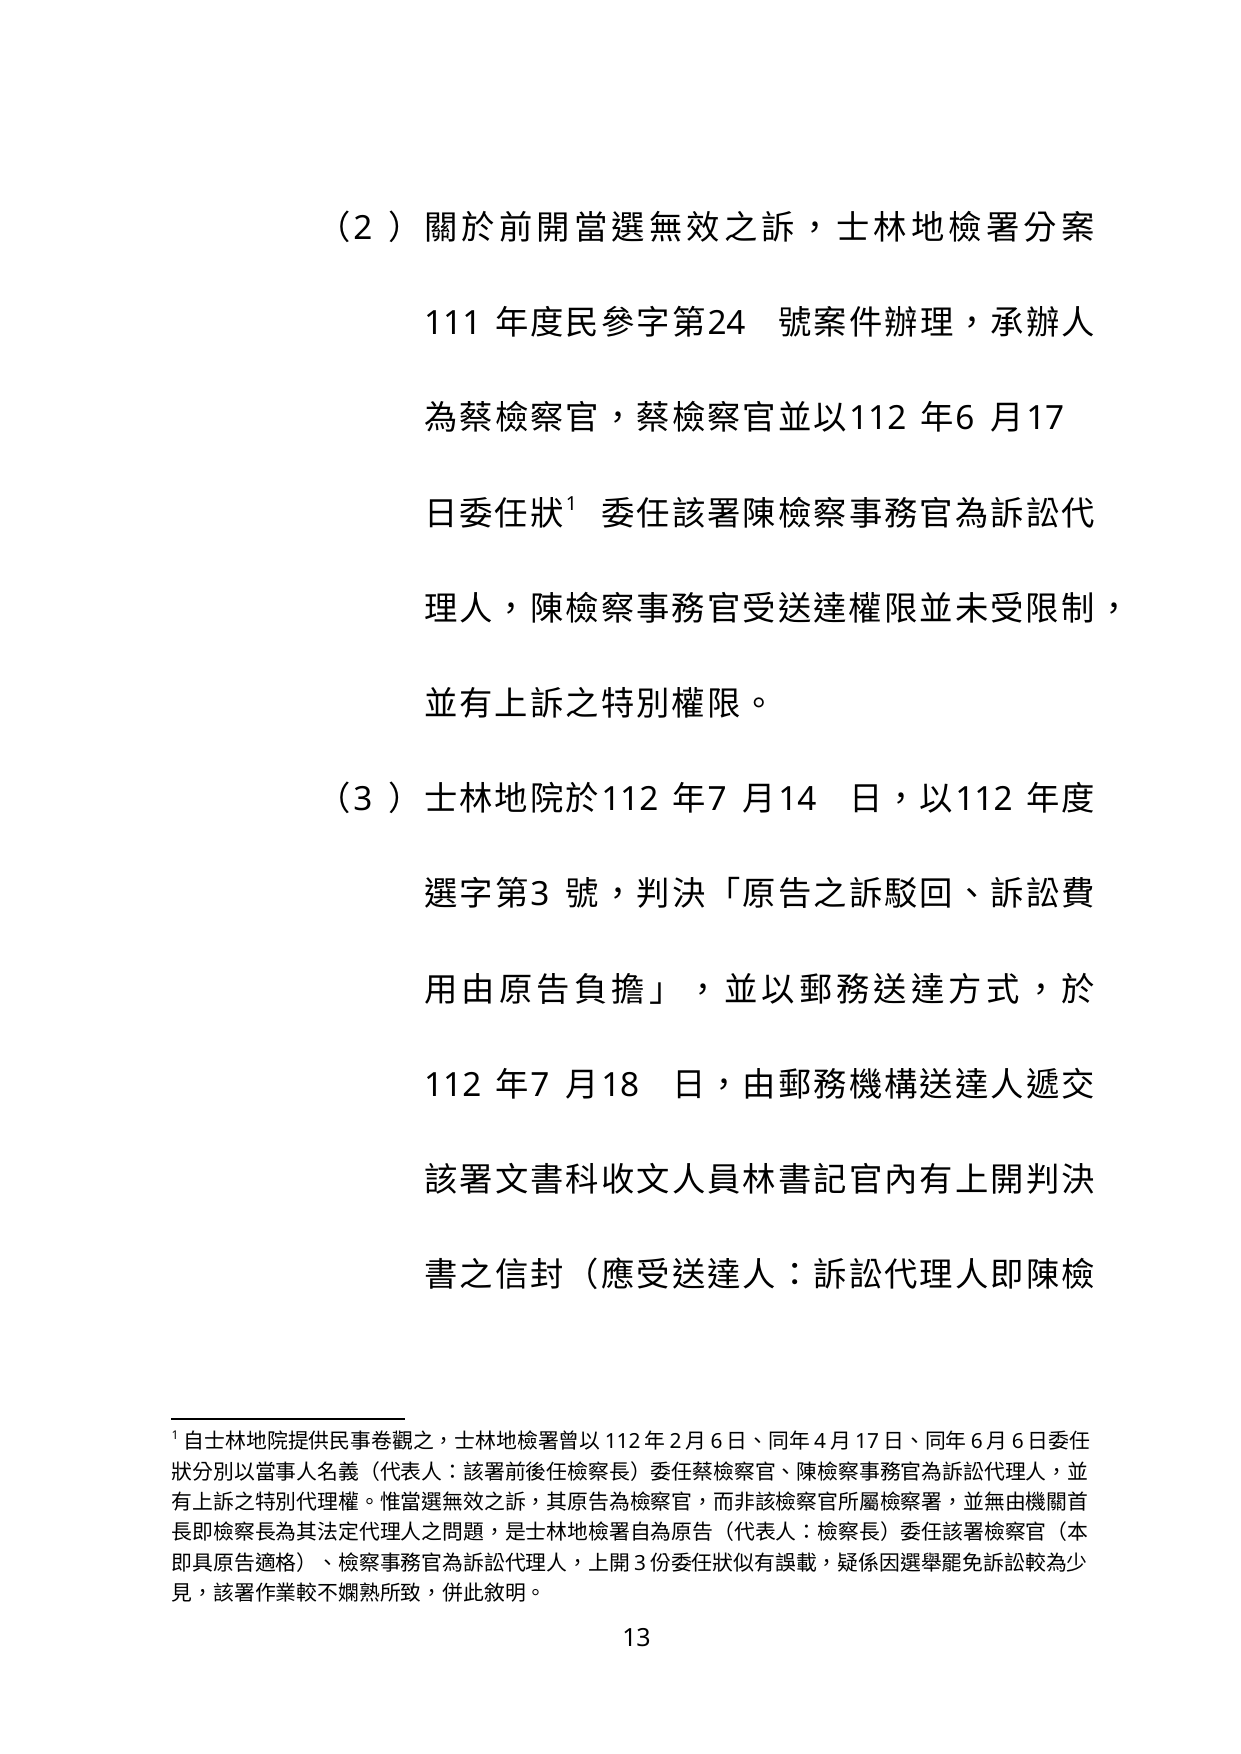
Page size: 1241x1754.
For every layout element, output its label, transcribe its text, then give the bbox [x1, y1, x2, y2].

subtitle 關於前開當選無效之訴，士林地檢署分案111年度民參字第24號案件辦理，承辦人為蔡檢察官，蔡檢察官並以112年6月17日委任狀委任該署陳檢察事務官為訴訟代理人，陳檢察事務官受送達權限並未受限制，並有上訴之特別權限。 [300, 177, 1097, 748]
